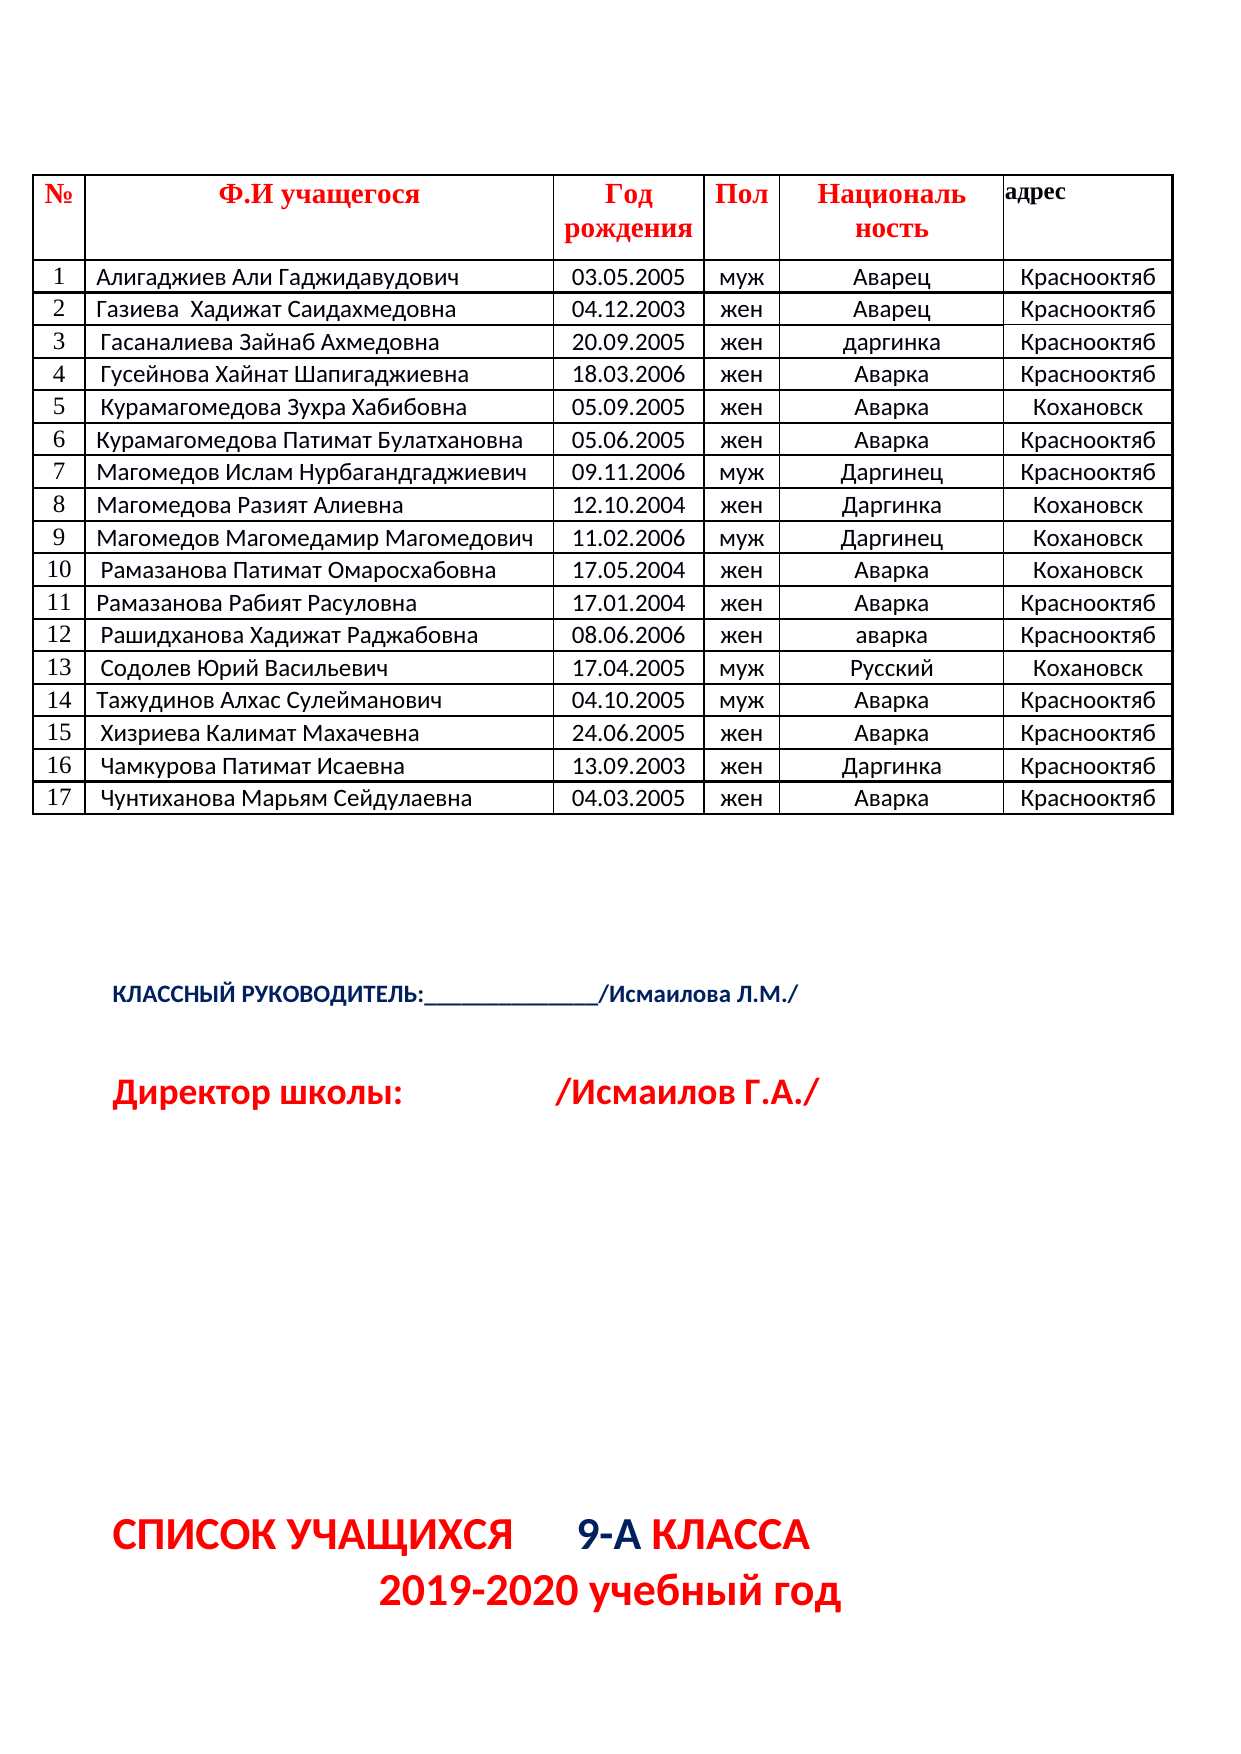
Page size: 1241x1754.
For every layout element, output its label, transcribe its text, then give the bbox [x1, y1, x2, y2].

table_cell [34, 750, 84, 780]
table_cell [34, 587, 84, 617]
text СПИСОК УЧАЩИХСЯ 9-А КЛАССА [112, 1505, 1087, 1561]
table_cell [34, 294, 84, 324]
text 2019-2020 учебный год [112, 1561, 1087, 1617]
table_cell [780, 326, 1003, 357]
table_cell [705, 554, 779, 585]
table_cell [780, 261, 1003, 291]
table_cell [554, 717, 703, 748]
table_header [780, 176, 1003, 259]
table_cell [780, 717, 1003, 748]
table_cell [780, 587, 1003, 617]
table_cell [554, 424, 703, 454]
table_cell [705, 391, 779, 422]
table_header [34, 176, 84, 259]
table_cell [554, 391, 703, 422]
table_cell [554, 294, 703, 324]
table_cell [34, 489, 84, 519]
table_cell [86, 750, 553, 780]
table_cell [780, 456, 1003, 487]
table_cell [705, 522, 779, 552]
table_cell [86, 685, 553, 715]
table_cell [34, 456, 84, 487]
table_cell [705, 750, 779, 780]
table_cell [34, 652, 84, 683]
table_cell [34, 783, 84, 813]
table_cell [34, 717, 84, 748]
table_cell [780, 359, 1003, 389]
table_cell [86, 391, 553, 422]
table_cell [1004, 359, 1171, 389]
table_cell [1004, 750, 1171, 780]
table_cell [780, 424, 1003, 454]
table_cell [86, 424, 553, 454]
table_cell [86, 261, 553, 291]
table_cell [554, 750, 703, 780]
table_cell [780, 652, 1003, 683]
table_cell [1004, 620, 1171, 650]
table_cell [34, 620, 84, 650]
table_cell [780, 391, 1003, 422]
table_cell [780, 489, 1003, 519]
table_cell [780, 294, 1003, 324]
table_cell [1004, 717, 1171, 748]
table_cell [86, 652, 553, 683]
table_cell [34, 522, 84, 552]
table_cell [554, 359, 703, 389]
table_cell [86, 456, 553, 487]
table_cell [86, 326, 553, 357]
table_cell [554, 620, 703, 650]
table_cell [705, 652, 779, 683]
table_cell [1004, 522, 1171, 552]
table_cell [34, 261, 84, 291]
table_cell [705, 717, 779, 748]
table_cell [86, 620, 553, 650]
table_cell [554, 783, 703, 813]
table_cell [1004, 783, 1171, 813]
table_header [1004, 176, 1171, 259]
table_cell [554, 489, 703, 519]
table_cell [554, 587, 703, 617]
text КЛАССНЫЙ РУКОВОДИТЕЛЬ:______________/Исмаилова Л.М./ [112, 978, 1087, 1008]
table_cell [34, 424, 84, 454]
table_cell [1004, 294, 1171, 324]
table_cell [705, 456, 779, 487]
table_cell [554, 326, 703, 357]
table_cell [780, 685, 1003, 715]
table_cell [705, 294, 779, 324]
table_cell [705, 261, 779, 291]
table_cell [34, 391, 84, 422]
text Директор школы: /Исмаилов Г.А./ [112, 1068, 1087, 1113]
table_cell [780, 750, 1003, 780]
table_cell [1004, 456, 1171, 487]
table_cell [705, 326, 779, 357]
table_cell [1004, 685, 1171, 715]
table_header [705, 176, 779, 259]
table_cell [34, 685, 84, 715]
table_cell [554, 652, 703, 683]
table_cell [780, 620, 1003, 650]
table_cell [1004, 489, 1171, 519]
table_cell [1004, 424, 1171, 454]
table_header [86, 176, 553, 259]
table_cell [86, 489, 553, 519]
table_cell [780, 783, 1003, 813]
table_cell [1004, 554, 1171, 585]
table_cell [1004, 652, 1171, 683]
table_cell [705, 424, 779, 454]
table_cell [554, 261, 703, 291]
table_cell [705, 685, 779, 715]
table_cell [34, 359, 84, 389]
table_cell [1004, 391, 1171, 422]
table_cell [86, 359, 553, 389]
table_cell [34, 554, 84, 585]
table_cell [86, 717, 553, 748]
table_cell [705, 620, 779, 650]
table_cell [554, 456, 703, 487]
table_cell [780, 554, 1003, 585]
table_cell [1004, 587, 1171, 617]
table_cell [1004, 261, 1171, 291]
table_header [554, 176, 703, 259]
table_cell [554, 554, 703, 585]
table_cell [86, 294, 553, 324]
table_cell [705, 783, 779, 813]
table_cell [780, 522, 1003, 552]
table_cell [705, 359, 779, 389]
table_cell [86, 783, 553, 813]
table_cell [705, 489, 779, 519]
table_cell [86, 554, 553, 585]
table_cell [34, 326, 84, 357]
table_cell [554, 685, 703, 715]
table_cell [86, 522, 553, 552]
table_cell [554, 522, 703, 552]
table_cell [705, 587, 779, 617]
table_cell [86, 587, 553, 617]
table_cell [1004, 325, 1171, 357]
